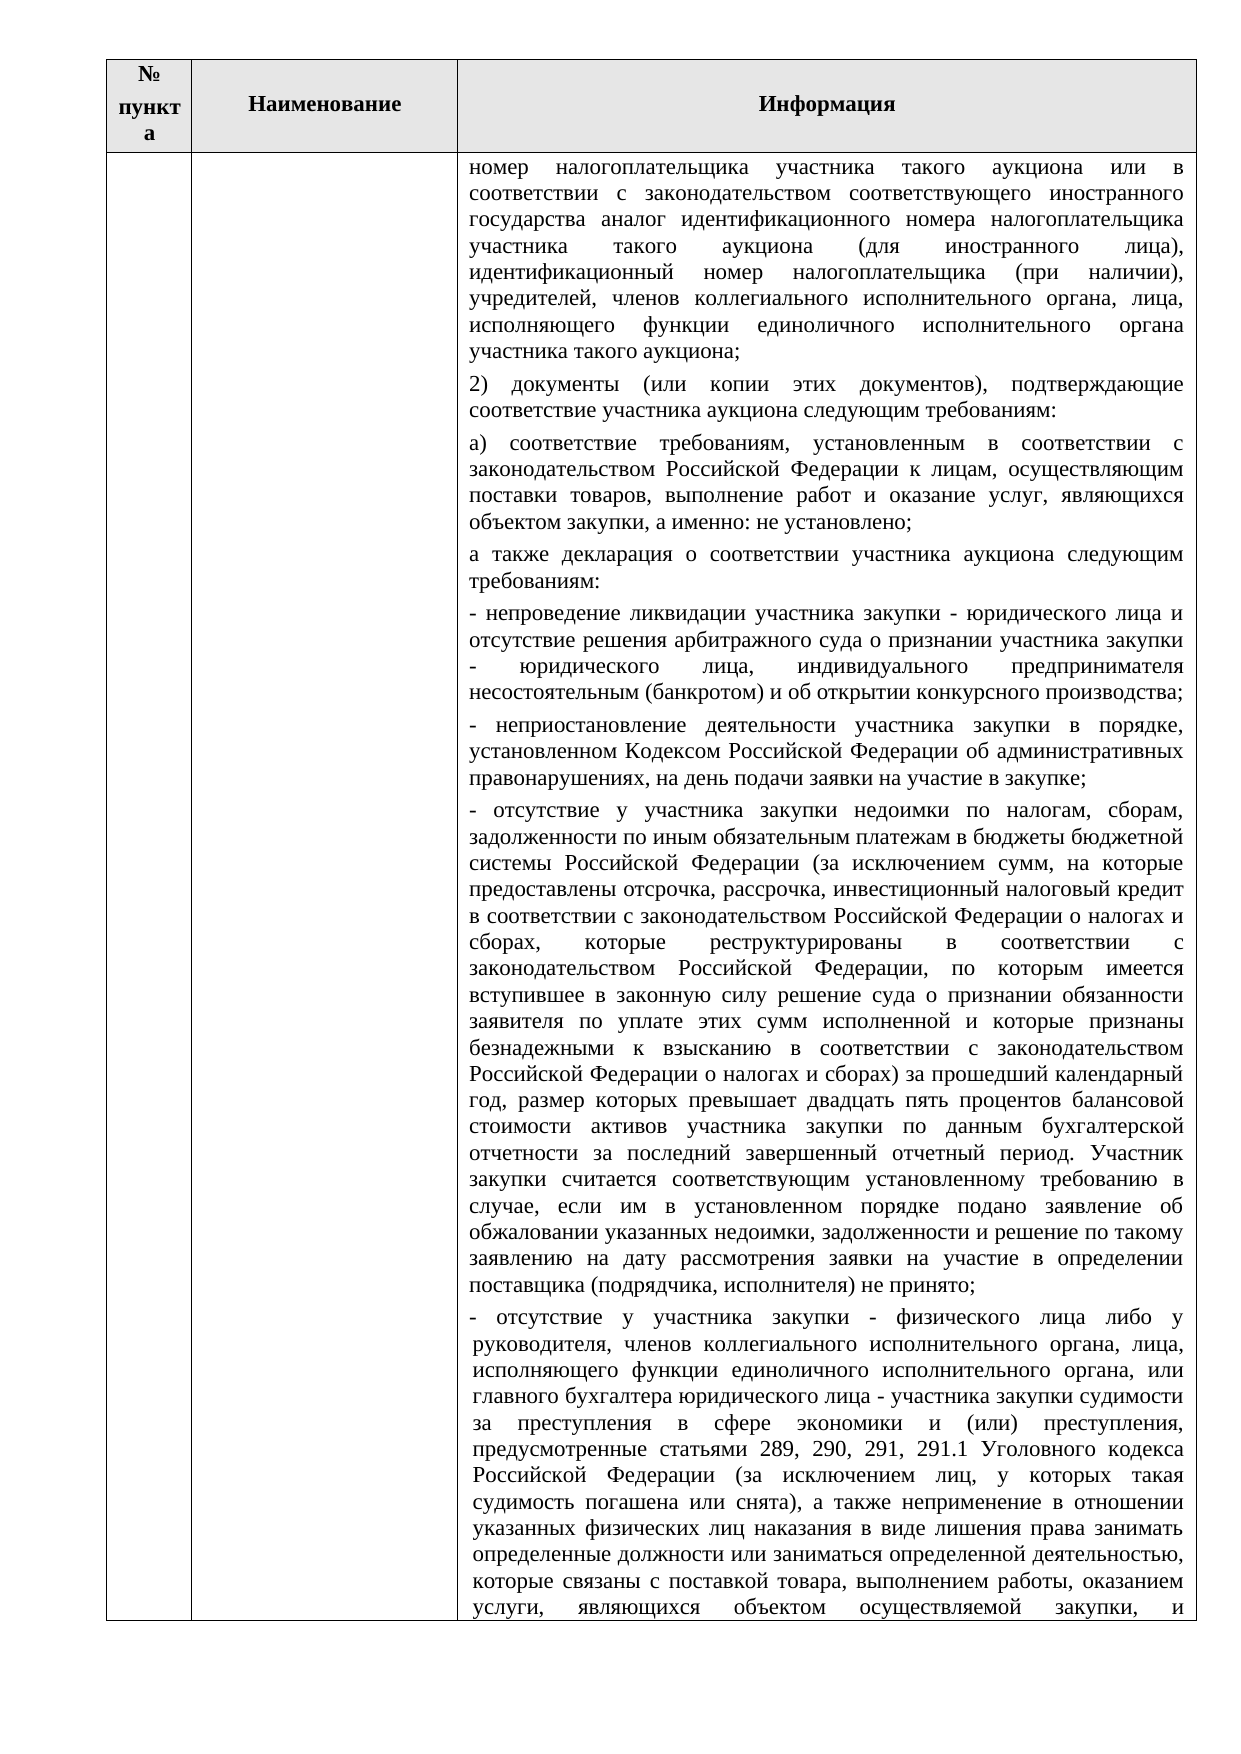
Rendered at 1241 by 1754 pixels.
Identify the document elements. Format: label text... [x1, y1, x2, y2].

table_header Наименование [192, 60, 457, 152]
table_header № пункта [107, 60, 191, 152]
table_cell [107, 153, 191, 1619]
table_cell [192, 153, 457, 1619]
table_header Информация [458, 60, 1196, 152]
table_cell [458, 153, 1196, 1619]
